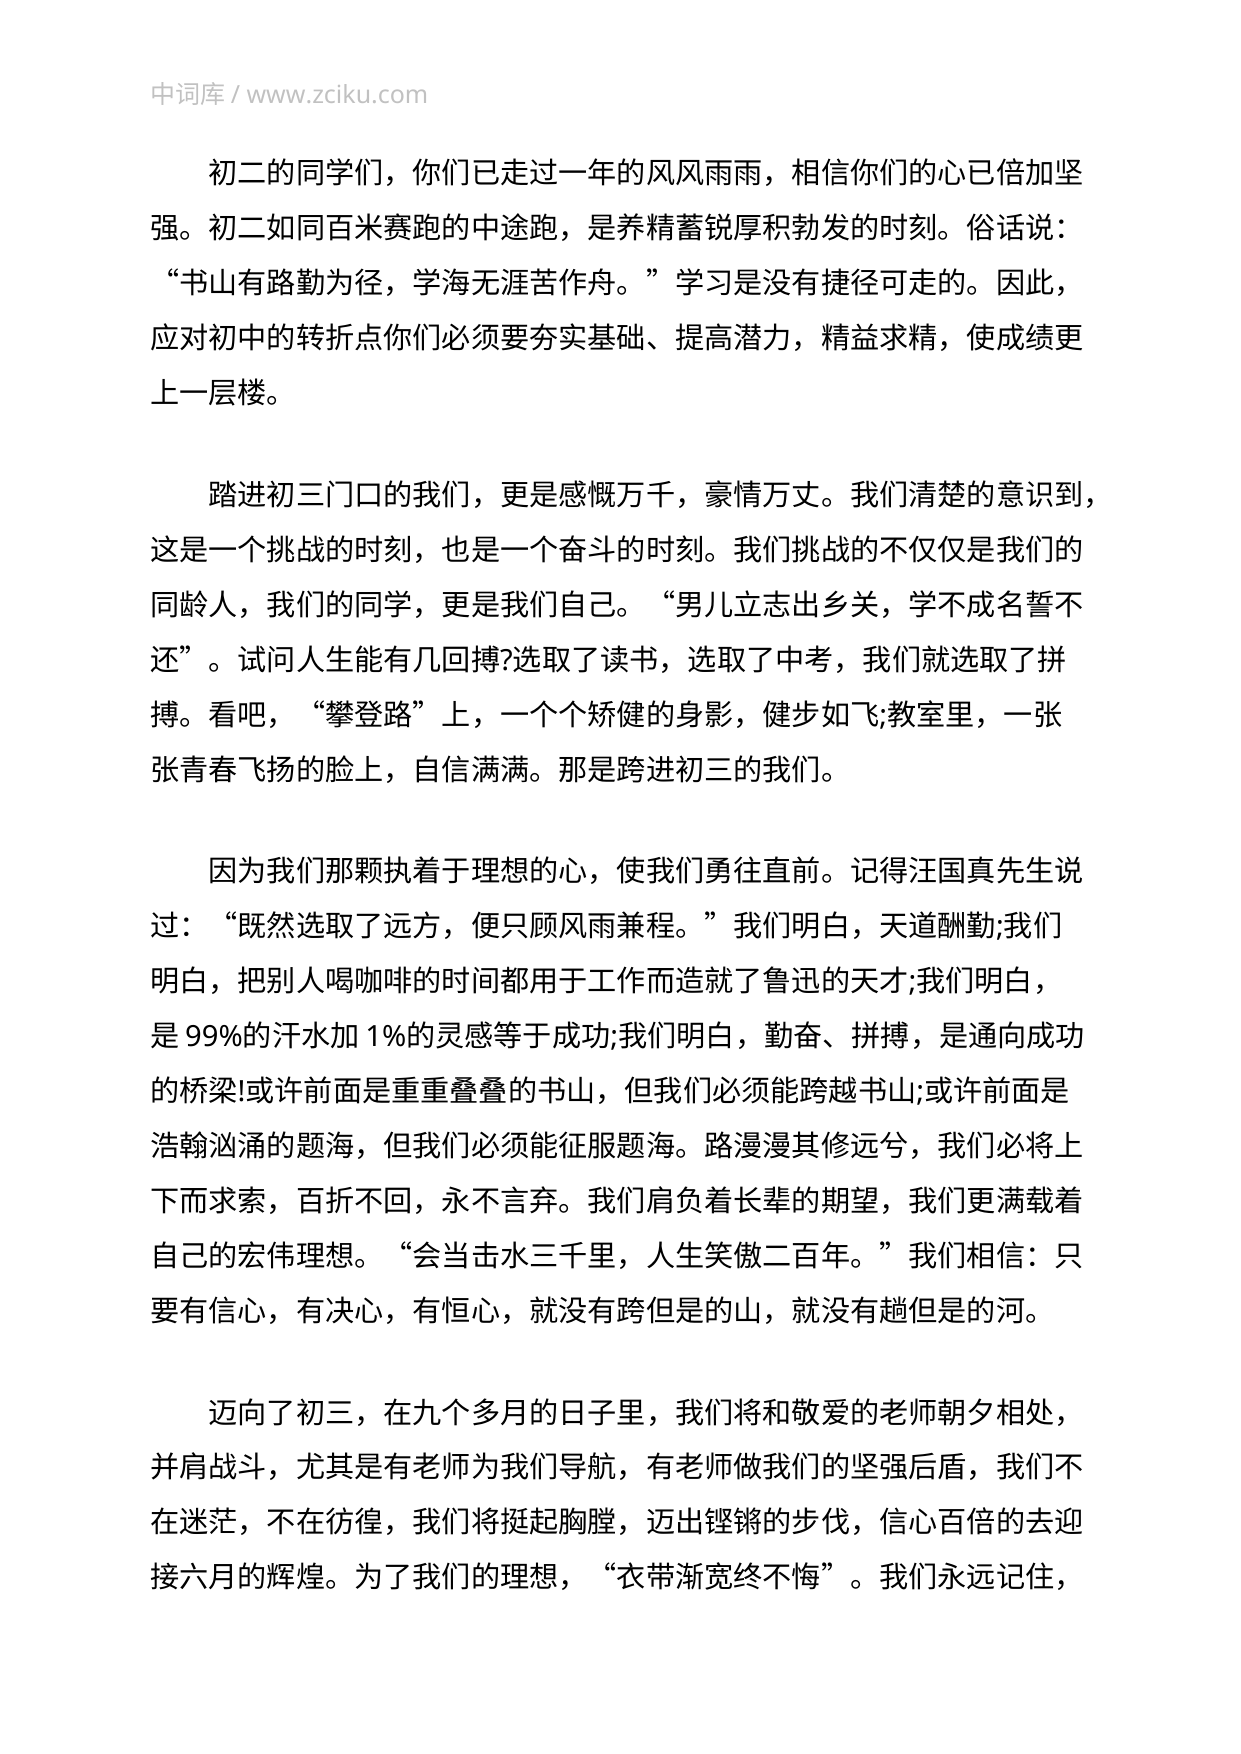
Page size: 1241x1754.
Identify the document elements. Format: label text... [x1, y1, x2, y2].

text 因为我们那颗执着于理想的心，使我们勇往直前。记得汪国真先生说过：“既然选取了远方，便只顾风雨兼程。”我们明白，天道酬勤;我们明白，把别人喝咖啡的时间都用于工作而造就了鲁迅的天才;我们明白，是99%的汗水加1%的灵感等于成功;我们明白，勤奋、拼搏，是通向成功的桥梁!或许前面是重重叠叠的书山，但我们必须能跨越书山;或许前面是浩翰汹涌的题海，但我们必须能征服题海。路漫漫其修远兮，我们必将上下而求索，百折不回，永不言弃。我们肩负着长辈的期望，我们更满载着自己的宏伟理想。“会当击水三千里，人生笑傲二百年。”我们相信：只要有信心，有决心，有恒心，就没有跨但是的山，就没有趟但是的河。 [150, 848, 1090, 1330]
text 初二的同学们，你们已走过一年的风风雨雨，相信你们的心已倍加坚强。初二如同百米赛跑的中途跑，是养精蓄锐厚积勃发的时刻。俗话说：“书山有路勤为径，学海无涯苦作舟。”学习是没有捷径可走的。因此，应对初中的转折点你们必须要夯实基础、提高潜力，精益求精，使成绩更上一层楼。 [150, 150, 1090, 412]
text 踏进初三门口的我们，更是感慨万千，豪情万丈。我们清楚的意识到，这是一个挑战的时刻，也是一个奋斗的时刻。我们挑战的不仅仅是我们的同龄人，我们的同学，更是我们自己。“男儿立志出乡关，学不成名誓不还”。试问人生能有几回搏?选取了读书，选取了中考，我们就选取了拼搏。看吧，“攀登路”上，一个个矫健的身影，健步如飞;教室里，一张张青春飞扬的脸上，自信满满。那是跨进初三的我们。 [150, 471, 1090, 788]
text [150, 1389, 1090, 1596]
